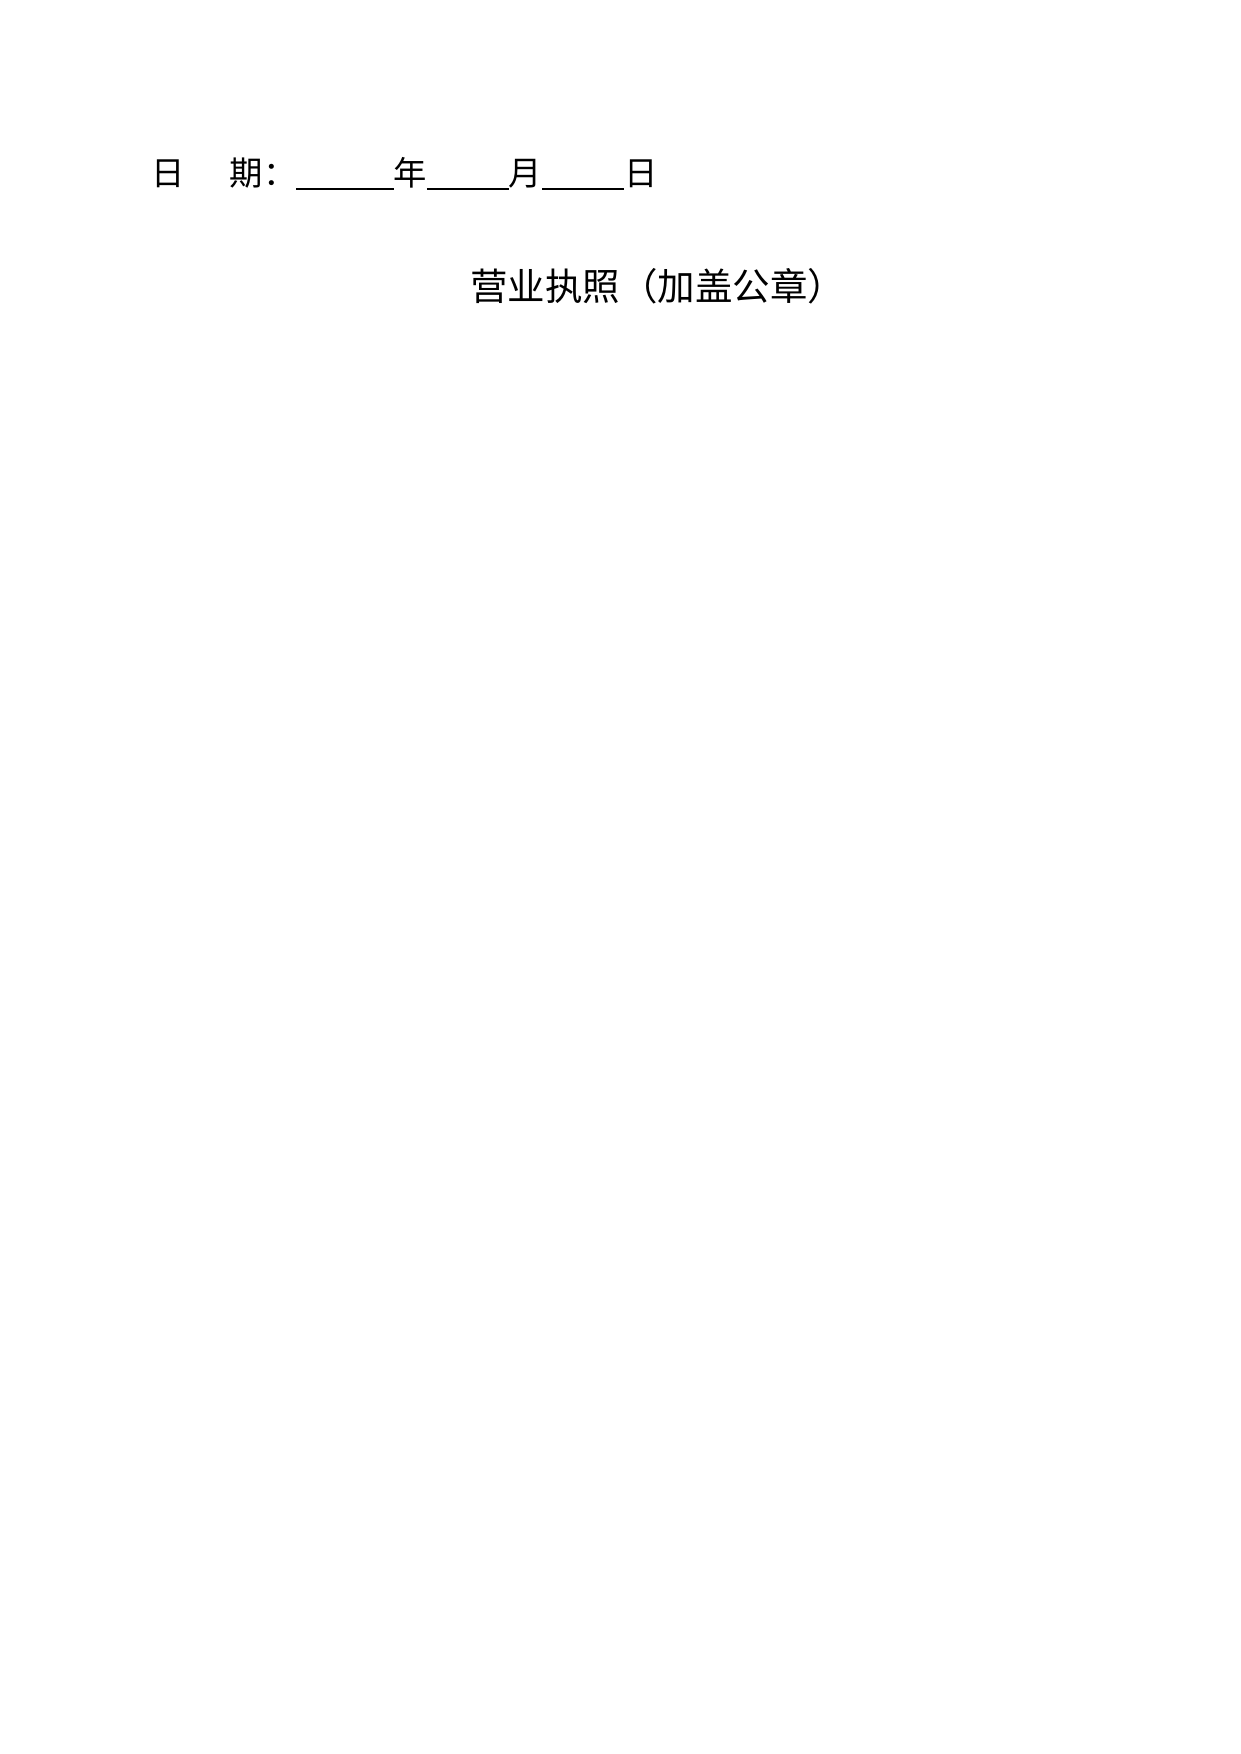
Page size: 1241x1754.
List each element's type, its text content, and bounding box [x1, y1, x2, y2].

text 日 期： 年 月 日 [151, 138, 1089, 203]
text 营业执照（加盖公章） [133, 252, 1107, 317]
